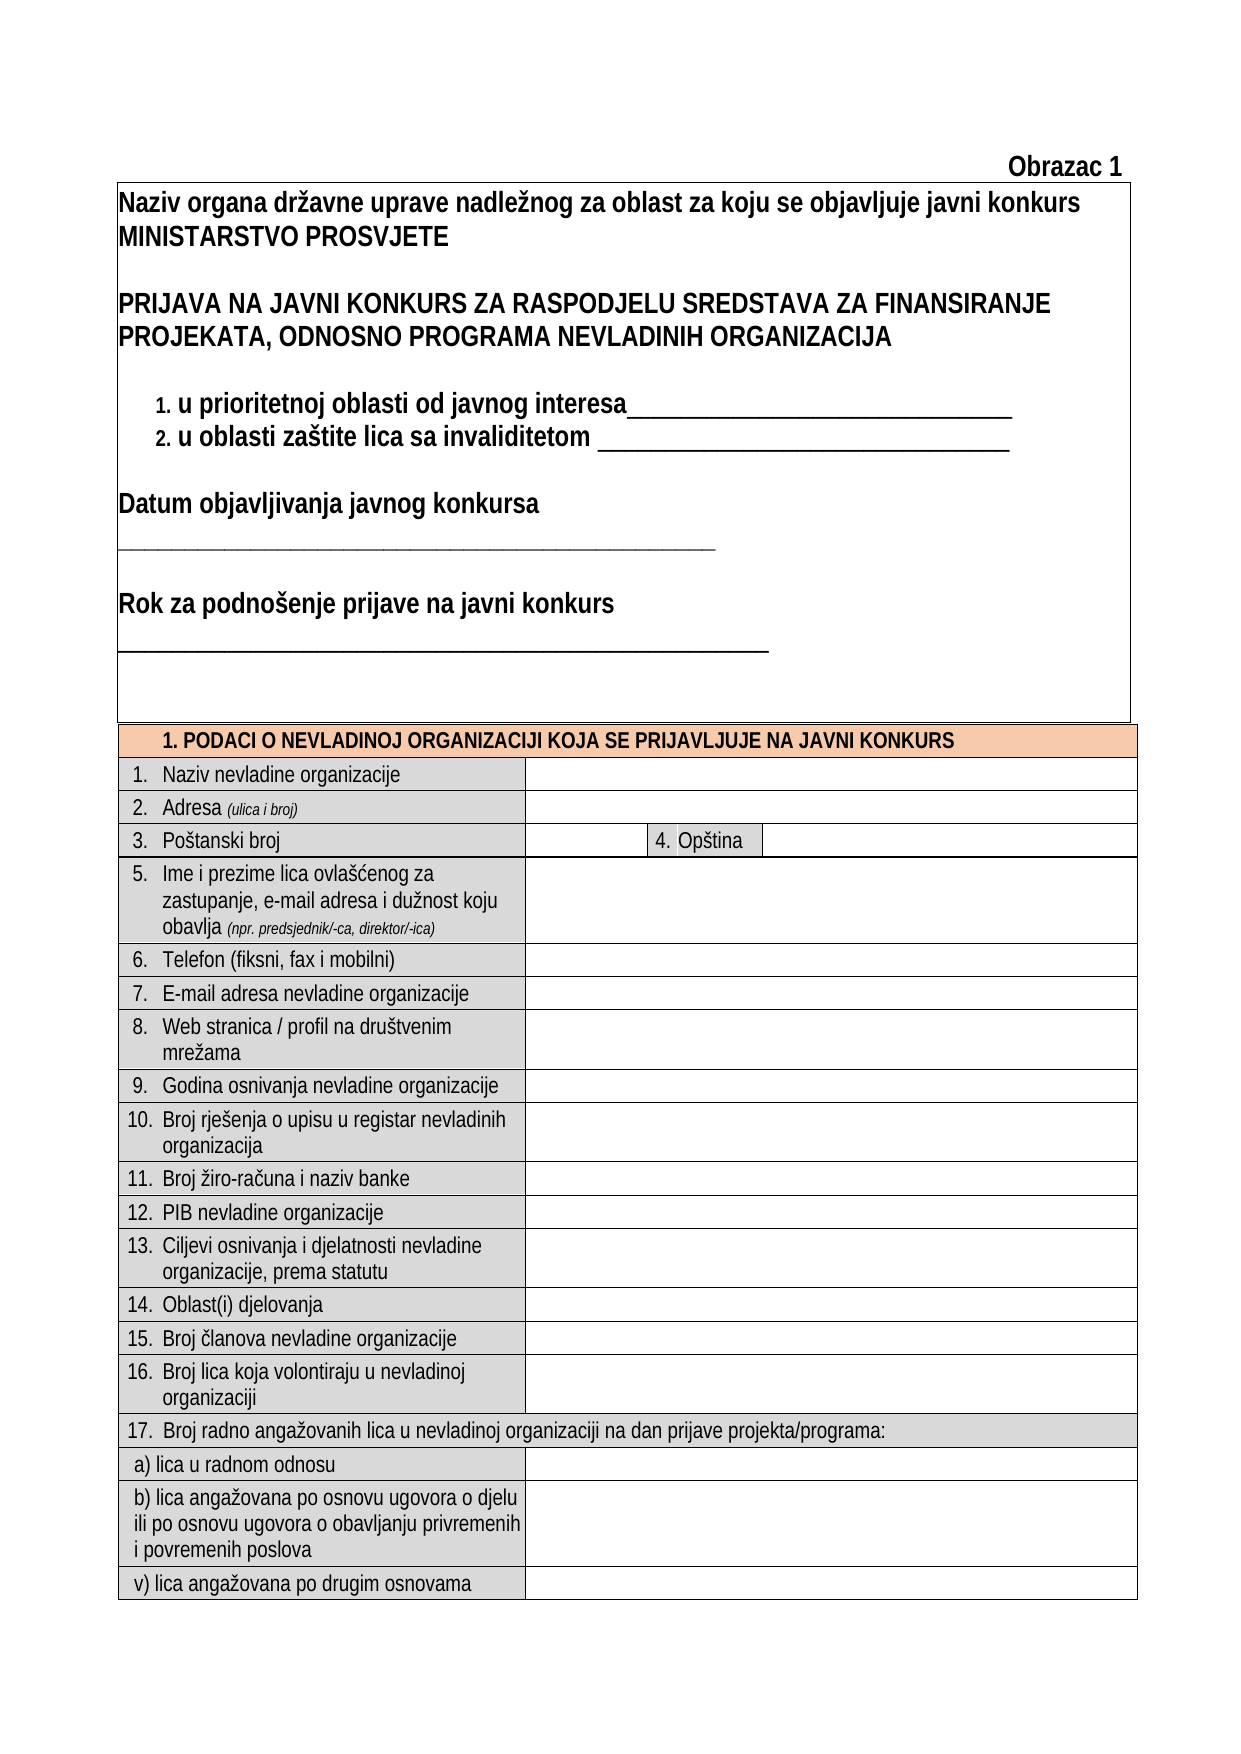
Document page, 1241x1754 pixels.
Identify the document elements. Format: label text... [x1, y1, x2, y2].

table_cell [526, 1481, 1137, 1566]
table_cell [526, 824, 647, 856]
table_cell E-mail adresa nevladine organizacije [162, 977, 525, 1009]
table_cell 6. [119, 944, 162, 976]
table_cell 3. [119, 824, 162, 856]
text PRIJAVA NA JAVNI KONKURS ZA RASPODJELU SREDSTAVA ZA FINANSIRANJE PROJEKATA, ODNOSNO PROGRAMA NEVLADINIH ORGANIZACIJA [118, 286, 1122, 353]
text 2. u oblasti zaštite lica sa invaliditetom _______________________________ [118, 419, 1122, 453]
table_cell [526, 1229, 1137, 1287]
text Naziv organa državne uprave nadležnog za oblast za koju se objavljuje javni konkurs MINISTARSTVO PROSVJETE [118, 183, 1130, 252]
table_cell 9. [119, 1070, 162, 1102]
table_cell [526, 1070, 1137, 1102]
table_cell Telefon (fiksni, fax i mobilni) [162, 944, 525, 976]
table_cell [526, 758, 1137, 790]
table_cell Poštanski broj [162, 824, 525, 856]
table_cell 5. [119, 858, 162, 942]
table_cell 1. [119, 758, 162, 790]
table_cell Godina osnivanja nevladine organizacije [162, 1070, 525, 1102]
table_cell Broj članova nevladine organizacije [162, 1322, 525, 1354]
text 1. u prioritetnoj oblasti od javnog interesa_____________________________ [118, 386, 1122, 419]
table_cell [526, 1162, 1137, 1194]
table_cell PIB nevladine organizacije [162, 1196, 525, 1228]
table_cell Opština [678, 824, 762, 856]
table_cell Broj žiro-računa i naziv banke [162, 1162, 525, 1194]
table_cell [526, 1010, 1137, 1068]
table_cell [526, 1322, 1137, 1354]
table_cell Broj lica koja volontiraju u nevladinoj organizaciji [162, 1355, 525, 1413]
table_header 1. PODACI O NEVLADINOJ ORGANIZACIJI KOJA SE PRIJAVLJUJE NA JAVNI KONKURS [162, 725, 1137, 757]
table_header [119, 725, 162, 757]
table_cell [526, 858, 1137, 942]
table_cell b) lica angažovana po osnovu ugovora o djelu ili po osnovu ugovora o obavljanju privremenih i povremenih poslova [119, 1481, 525, 1566]
text Datum objavljivanja javnog konkursa _____________________________________________ [118, 486, 1122, 553]
table_cell 16. [119, 1355, 162, 1413]
table_cell [526, 977, 1137, 1009]
table_cell Naziv nevladine organizacije [162, 758, 525, 790]
table_cell 15. [119, 1322, 162, 1354]
table_cell [526, 1196, 1137, 1228]
table_cell Adresa (ulica i broj) [162, 791, 525, 823]
table_cell Oblast(i) djelovanja [162, 1288, 525, 1321]
text Obrazac 1 [207, 149, 1122, 182]
table_cell 10. [119, 1103, 162, 1161]
table_cell 11. [119, 1162, 162, 1194]
table_cell 8. [119, 1010, 162, 1068]
table_cell [526, 791, 1137, 823]
table_cell [526, 1355, 1137, 1413]
table_cell [526, 1288, 1137, 1321]
table_cell [526, 944, 1137, 976]
table_cell 13. [119, 1229, 162, 1287]
table_cell 4. [648, 824, 677, 856]
table_cell 12. [119, 1196, 162, 1228]
table_cell [763, 824, 1137, 856]
table_cell Ciljevi osnivanja i djelatnosti nevladine organizacije, prema statutu [162, 1229, 525, 1287]
table_cell a) lica u radnom odnosu [119, 1448, 525, 1480]
table_cell Web stranica / profil na društvenim mrežama [162, 1010, 525, 1068]
table_cell 2. [119, 791, 162, 823]
table_cell Broj rješenja o upisu u registar nevladinih organizacija [162, 1103, 525, 1161]
table_cell [526, 1567, 1137, 1599]
table_cell 7. [119, 977, 162, 1009]
table_cell 14. [119, 1288, 162, 1321]
table_cell [526, 1448, 1137, 1480]
table_cell 17. [119, 1414, 162, 1447]
table_cell Broj radno angažovanih lica u nevladinoj organizaciji na dan prijave projekta/programa: [162, 1414, 1137, 1447]
table_cell [526, 1103, 1137, 1161]
text Rok za podnošenje prijave na javni konkurs _________________________________________________ [118, 587, 1122, 653]
table_cell v) lica angažovana po drugim osnovama [119, 1567, 525, 1599]
table_cell Ime i prezime lica ovlašćenog za zastupanje, e-mail adresa i dužnost koju obavlja (npr. predsjednik/-ca, direktor/-ica) [162, 858, 525, 942]
